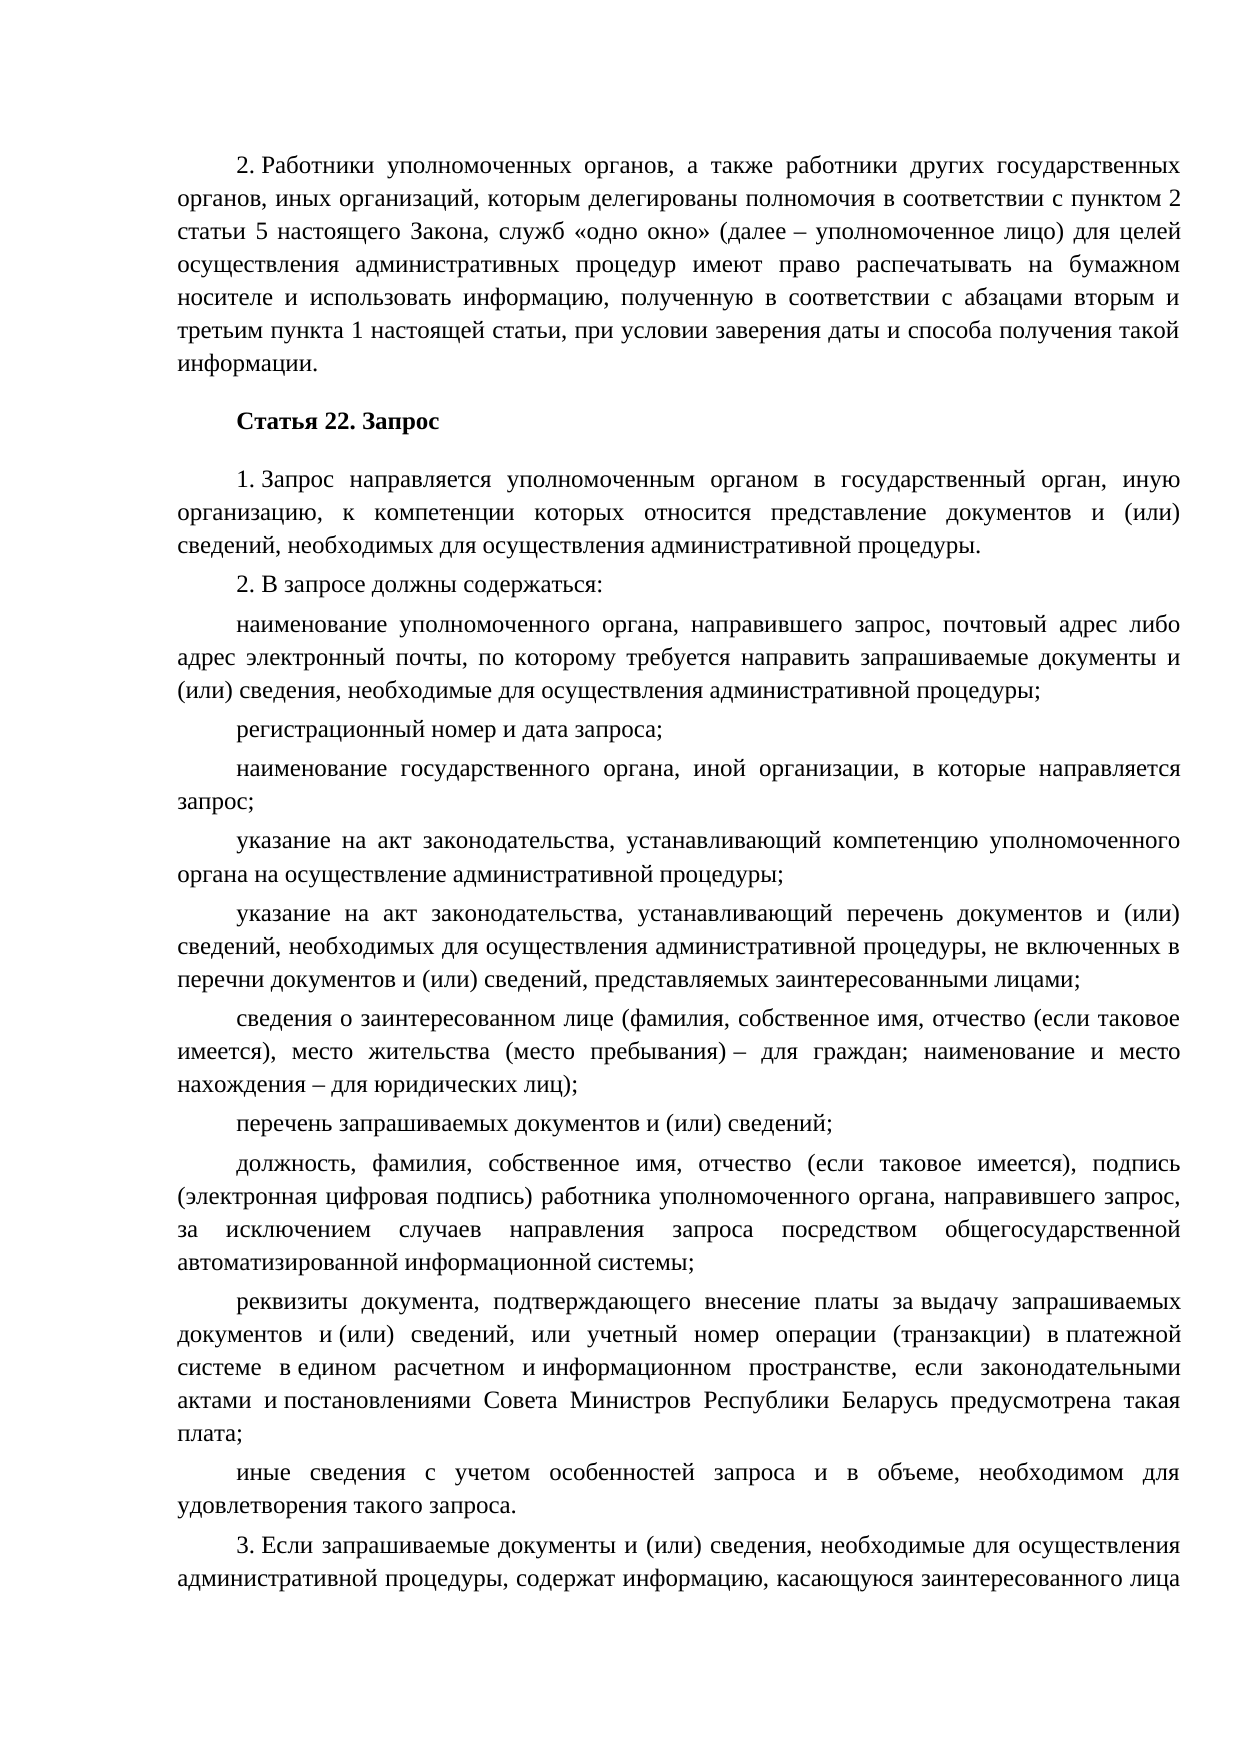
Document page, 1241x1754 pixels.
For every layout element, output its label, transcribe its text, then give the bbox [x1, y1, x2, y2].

text наименование государственного органа, иной организации, в которые направляется запрос; [177, 753, 1181, 815]
text иные сведения с учетом особенностей запроса и в объеме, необходимом для удовлетворения такого запроса. [177, 1457, 1181, 1519]
text указание на акт законодательства, устанавливающий компетенцию уполномоченного органа на осуществление административной процедуры; [177, 826, 1181, 887]
text Статья 22. Запрос [236, 406, 1181, 435]
text 1. Запрос направляется уполномоченным органом в государственный орган, иную организацию, к компетенции которых относится представление документов и (или) сведений, необходимых для осуществления административной процедуры. [177, 464, 1181, 559]
text должность, фамилия, собственное имя, отчество (если таковое имеется), подпись (электронная цифровая подпись) работника уполномоченного органа, направившего запрос, за исключением случаев направления запроса посредством общегосударственной автоматизированной информационной системы; [177, 1148, 1181, 1276]
text сведения о заинтересованном лице (фамилия, собственное имя, отчество (если таковое имеется), место жительства (место пребывания) – для граждан; наименование и место нахождения – для юридических лиц); [177, 1003, 1181, 1098]
text реквизиты документа, подтверждающего внесение платы за выдачу запрашиваемых документов и (или) сведений, или учетный номер операции (транзакции) в платежной системе в едином расчетном и информационном пространстве, если законодательными актами и постановлениями Совета Министров Республики Беларусь предусмотрена такая плата; [177, 1286, 1181, 1447]
text 2. Работники уполномоченных органов, а также работники других государственных органов, иных организаций, которым делегированы полномочия в соответствии с пунктом 2 статьи 5 настоящего Закона, служб «одно окно» (далее – уполномоченное лицо) для целей осуществления административных процедур имеют право распечатывать на бумажном носителе и использовать информацию, полученную в соответствии с абзацами вторым и третьим пункта 1 настоящей статьи, при условии заверения даты и способа получения такой информации. [177, 150, 1181, 377]
text перечень запрашиваемых документов и (или) сведений; [177, 1108, 1181, 1137]
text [177, 1530, 1181, 1592]
text наименование уполномоченного органа, направившего запрос, почтовый адрес либо адрес электронный почты, по которому требуется направить запрашиваемые документы и (или) сведения, необходимые для осуществления административной процедуры; [177, 609, 1181, 703]
text регистрационный номер и дата запроса; [177, 714, 1181, 743]
text 2. В запросе должны содержаться: [177, 569, 1181, 598]
text указание на акт законодательства, устанавливающий перечень документов и (или) сведений, необходимых для осуществления административной процедуры, не включенных в перечни документов и (или) сведений, представляемых заинтересованными лицами; [177, 898, 1181, 993]
